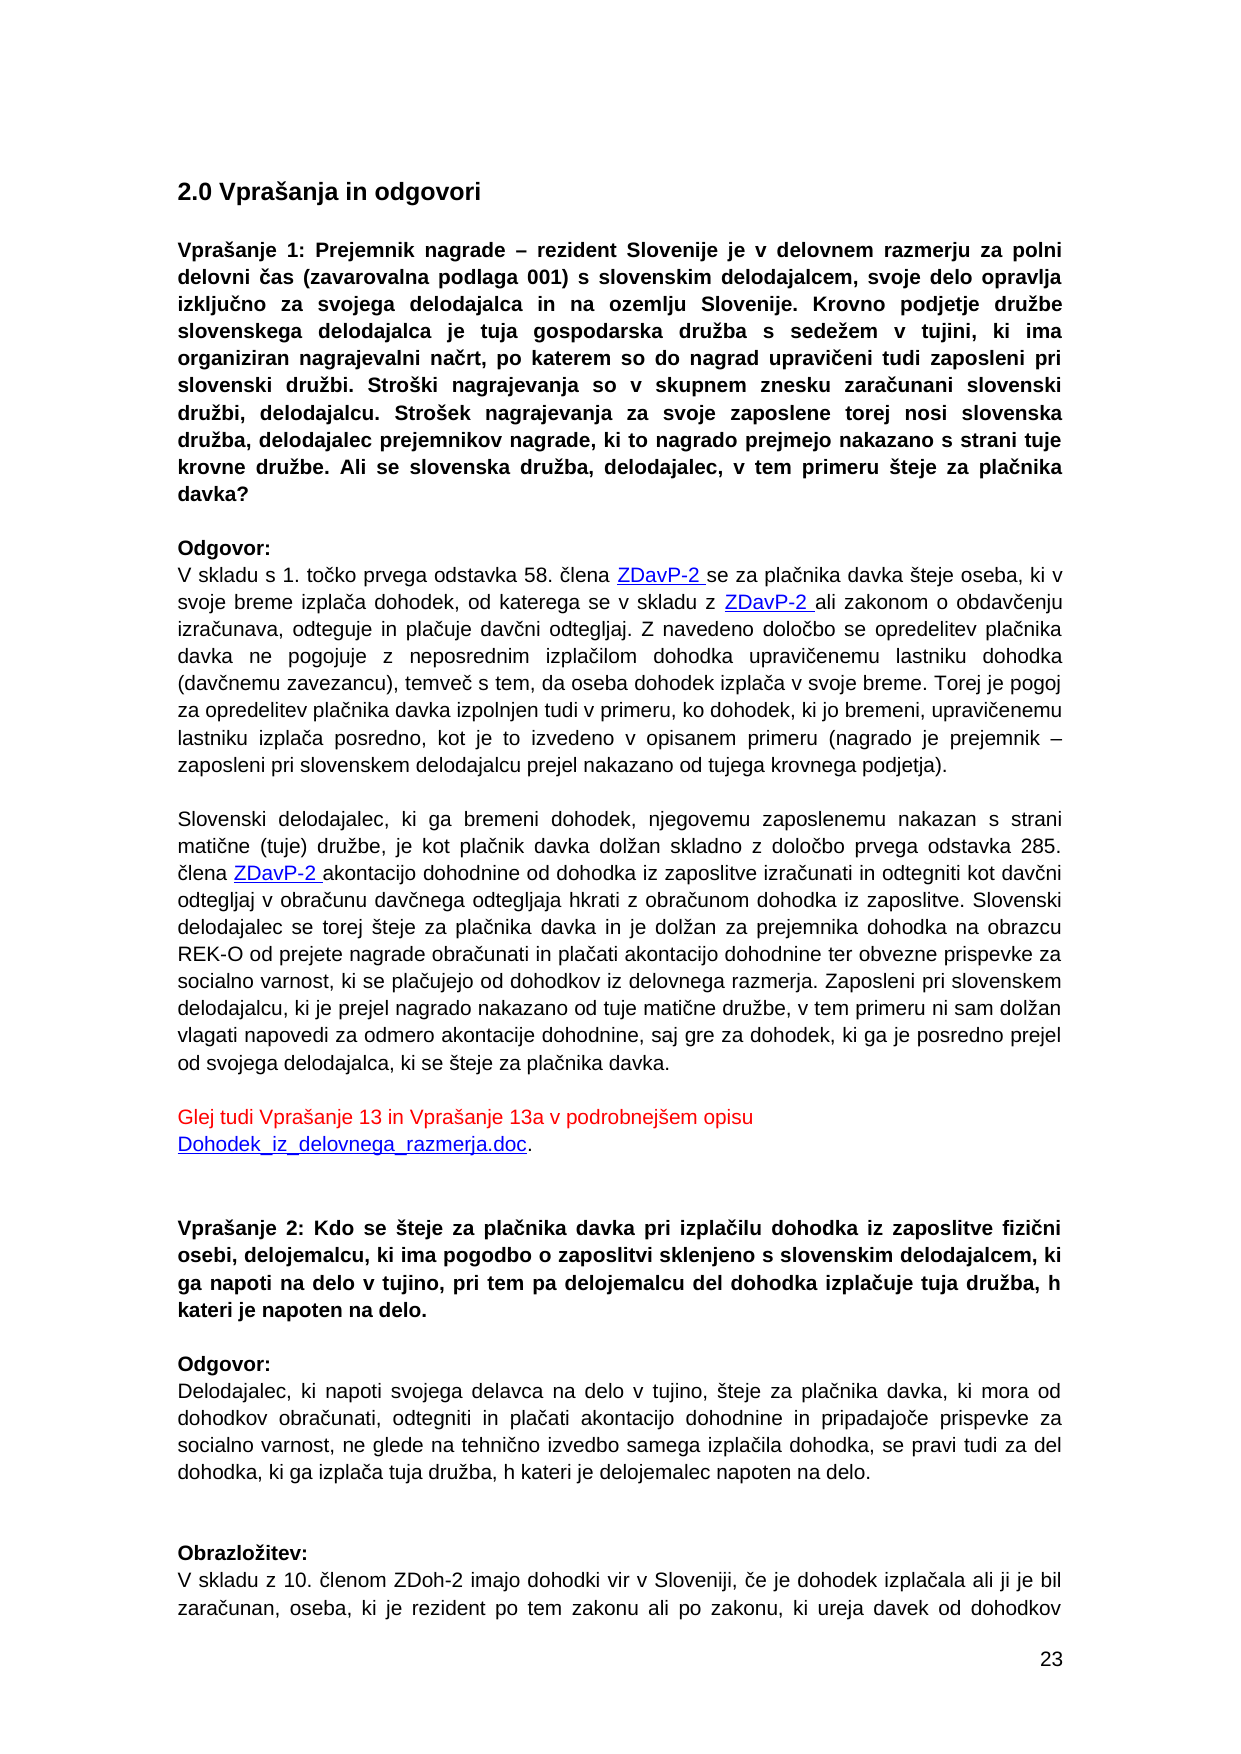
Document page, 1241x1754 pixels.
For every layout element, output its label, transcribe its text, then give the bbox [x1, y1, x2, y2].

text Obrazložitev: [177, 1538, 1063, 1565]
text Dohodek_iz_delovnega_razmerja.doc. [177, 1128, 1063, 1156]
text Odgovor: [177, 1348, 1063, 1376]
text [177, 1565, 1063, 1619]
text 2.0 Vprašanja in odgovori [177, 177, 1063, 206]
text Odgovor: [177, 533, 1063, 560]
text Glej tudi Vprašanje 13 in Vprašanje 13a v podrobnejšem opisu [177, 1101, 1063, 1128]
text Vprašanje 2: Kdo se šteje za plačnika davka pri izplačilu dohodka iz zaposlitve fizični osebi, delojemalcu, ki ima pogodbo o zaposlitvi sklenjeno s slovenskim delodajalcem, ki ga napoti na delo v tujino, pri tem pa delojemalcu del dohodka izplačuje tuja družba, h kateri je napoten na delo. [177, 1213, 1063, 1321]
text Delodajalec, ki napoti svojega delavca na delo v tujino, šteje za plačnika davka, ki mora od dohodkov obračunati, odtegniti in plačati akontacijo dohodnine in pripadajoče prispevke za socialno varnost, ne glede na tehnično izvedbo samega izplačila dohodka, se pravi tudi za del dohodka, ki ga izplača tuja družba, h kateri je delojemalec napoten na delo. [177, 1376, 1063, 1484]
text Slovenski delodajalec, ki ga bremeni dohodek, njegovemu zaposlenemu nakazan s strani matične (tuje) družbe, je kot plačnik davka dolžan skladno z določbo prvega odstavka 285. člena ZDavP-2 akontacijo dohodnine od dohodka iz zaposlitve izračunati in odtegniti kot davčni odtegljaj v obračunu davčnega odtegljaja hkrati z obračunom dohodka iz zaposlitve. Slovenski delodajalec se torej šteje za plačnika davka in je dolžan za prejemnika dohodka na obrazcu REK-O od prejete nagrade obračunati in plačati akontacijo dohodnine ter obvezne prispevke za socialno varnost, ki se plačujejo od dohodkov iz delovnega razmerja. Zaposleni pri slovenskem delodajalcu, ki je prejel nagrado nakazano od tuje matične družbe, v tem primeru ni sam dolžan vlagati napovedi za odmero akontacije dohodnine, saj gre za dohodek, ki ga je posredno prejel od svojega delodajalca, ki se šteje za plačnika davka. [177, 803, 1063, 1074]
text Vprašanje 1: Prejemnik nagrade – rezident Slovenije je v delovnem razmerju za polni delovni čas (zavarovalna podlaga 001) s slovenskim delodajalcem, svoje delo opravlja izključno za svojega delodajalca in na ozemlju Slovenije. Krovno podjetje družbe slovenskega delodajalca je tuja gospodarska družba s sedežem v tujini, ki ima organiziran nagrajevalni načrt, po katerem so do nagrad upravičeni tudi zaposleni pri slovenski družbi. Stroški nagrajevanja so v skupnem znesku zaračunani slovenski družbi, delodajalcu. Strošek nagrajevanja za svoje zaposlene torej nosi slovenska družba, delodajalec prejemnikov nagrade, ki to nagrado prejmejo nakazano s strani tuje krovne družbe. Ali se slovenska družba, delodajalec, v tem primeru šteje za plačnika davka? [177, 235, 1063, 506]
text V skladu s 1. točko prvega odstavka 58. člena ZDavP-2 se za plačnika davka šteje oseba, ki v svoje breme izplača dohodek, od katerega se v skladu z ZDavP-2 ali zakonom o obdavčenju izračunava, odteguje in plačuje davčni odtegljaj. Z navedeno določbo se opredelitev plačnika davka ne pogojuje z neposrednim izplačilom dohodka upravičenemu lastniku dohodka (davčnemu zavezancu), temveč s tem, da oseba dohodek izplača v svoje breme. Torej je pogoj za opredelitev plačnika davka izpolnjen tudi v primeru, ko dohodek, ki jo bremeni, upravičenemu lastniku izplača posredno, kot je to izvedeno v opisanem primeru (nagrado je prejemnik – zaposleni pri slovenskem delodajalcu prejel nakazano od tujega krovnega podjetja). [177, 560, 1063, 776]
